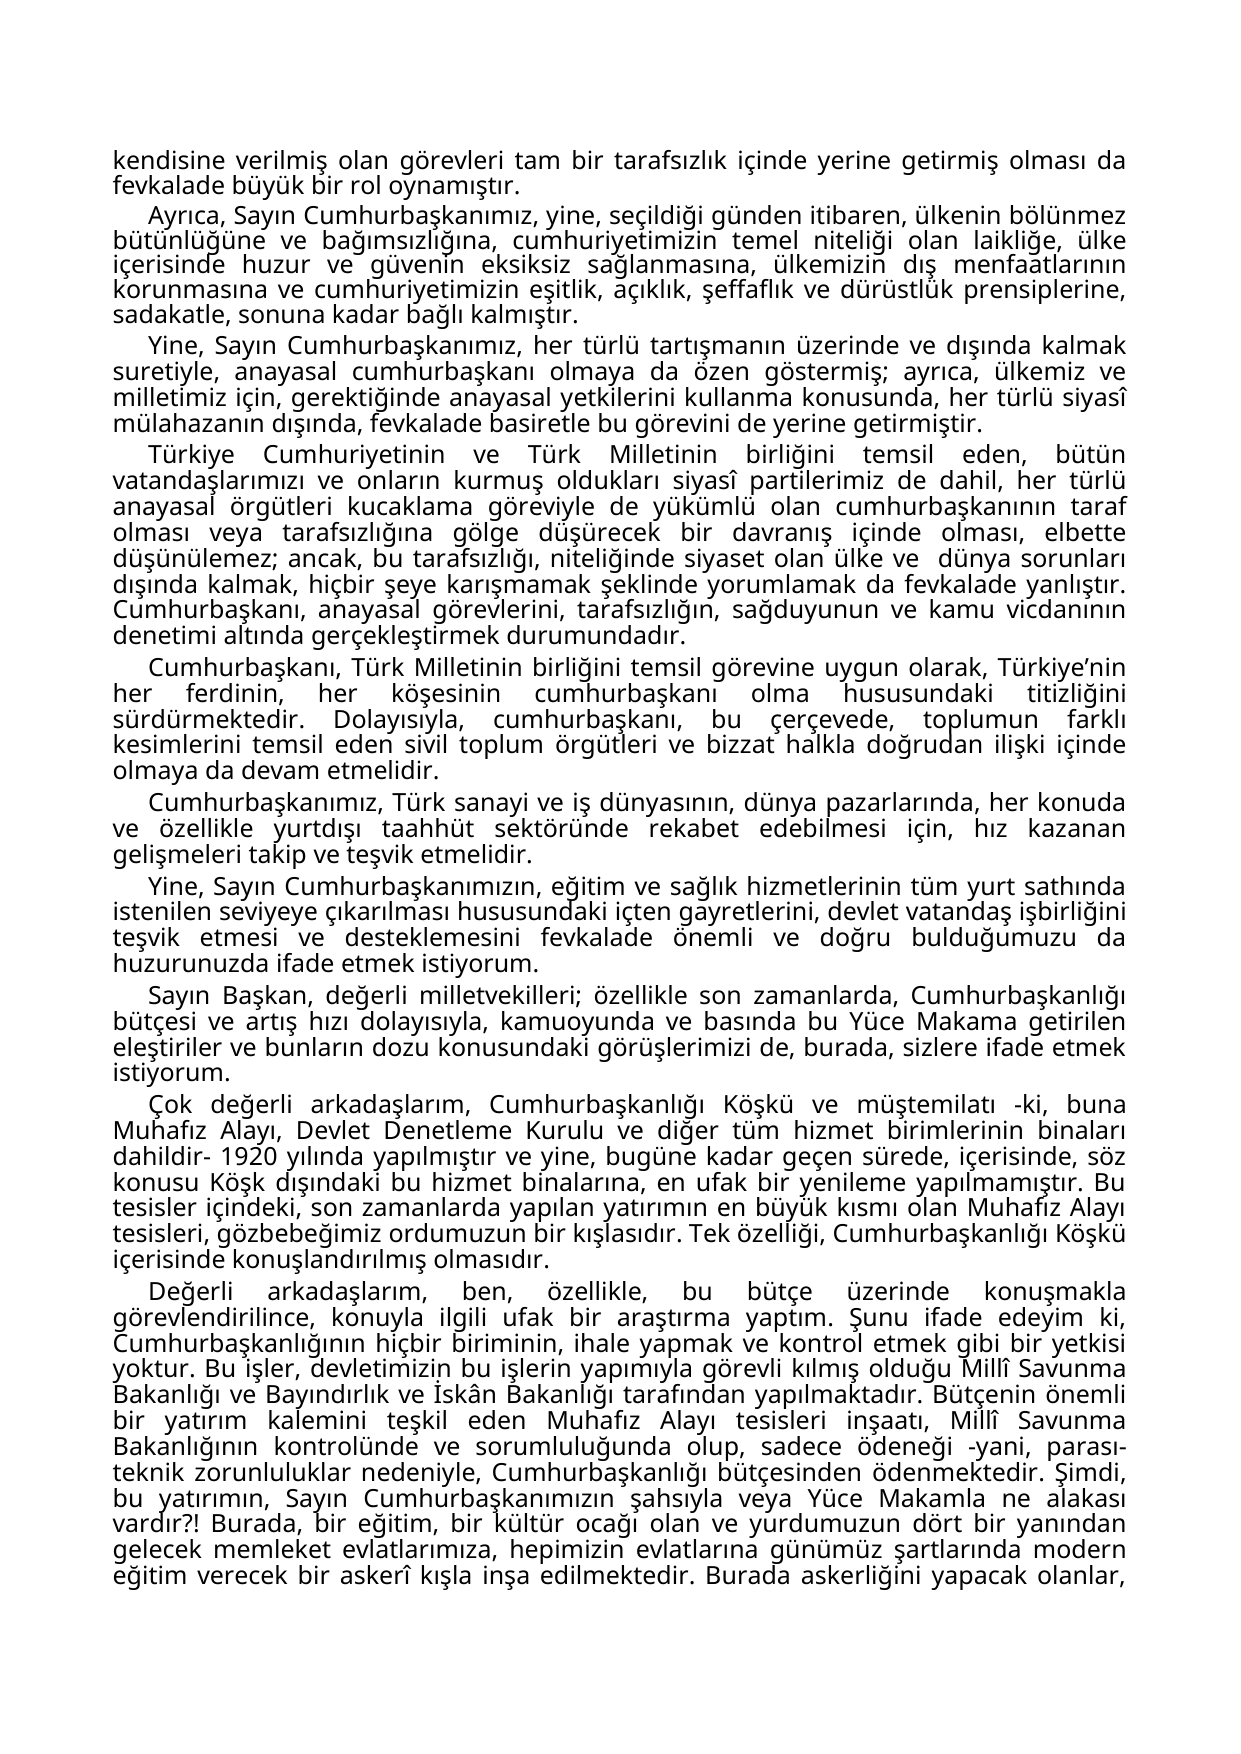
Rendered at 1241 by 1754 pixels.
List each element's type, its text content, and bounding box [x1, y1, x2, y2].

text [112, 1280, 1128, 1590]
text Çok değerli arkadaşlarım, Cumhurbaşkanlığı Köşkü ve müştemilatı -ki, buna Muhafız Alayı, Devlet Denetleme Kurulu ve diğer tüm hizmet birimlerinin binaları dahildir- 1920 yılında yapılmıştır ve yine, bugüne kadar geçen sürede, içerisinde, söz konusu Köşk dışındaki bu hizmet binalarına, en ufak bir yenileme yapılmamıştır. Bu tesisler içindeki, son zamanlarda yapılan yatırımın en büyük kısmı olan Muhafız Alayı tesisleri, gözbebeğimiz ordumuzun bir kışlasıdır. Tek özelliği, Cumhurbaşkanlığı Köşkü içerisinde konuşlandırılmış olmasıdır. [112, 1093, 1128, 1274]
text Ayrıca, Sayın Cumhurbaşkanımız, yine, seçildiği günden itibaren, ülkenin bölünmez bütünlüğüne ve bağımsızlığına, cumhuriyetimizin temel niteliği olan laikliğe, ülke içerisinde huzur ve güvenin eksiksiz sağlanmasına, ülkemizin dış menfaatlarının korunmasına ve cumhuriyetimizin eşitlik, açıklık, şeffaflık ve dürüstlük prensiplerine, sadakatle, sonuna kadar bağlı kalmıştır. [112, 205, 1128, 328]
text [112, 150, 1128, 199]
text Yine, Sayın Cumhurbaşkanımızın, eğitim ve sağlık hizmetlerinin tüm yurt sathında istenilen seviyeye çıkarılması hususundaki içten gayretlerini, devlet vatandaş işbirliğini teşvik etmesi ve desteklemesini fevkalade önemli ve doğru bulduğumuzu da huzurunuzda ifade etmek istiyorum. [112, 874, 1128, 978]
text Yine, Sayın Cumhurbaşkanımız, her türlü tartışmanın üzerinde ve dışında kalmak suretiyle, anayasal cumhurbaşkanı olmaya da özen göstermiş; ayrıca, ülkemiz ve milletimiz için, gerektiğinde anayasal yetkilerini kullanma konusunda, her türlü siyasî mülahazanın dışında, fevkalade basiretle bu görevini de yerine getirmiştir. [112, 334, 1128, 437]
text Sayın Başkan, değerli milletvekilleri; özellikle son zamanlarda, Cumhurbaşkanlığı bütçesi ve artış hızı dolayısıyla, kamuoyunda ve basında bu Yüce Makama getirilen eleştiriler ve bunların dozu konusundaki görüşlerimizi de, burada, sizlere ifade etmek istiyorum. [112, 984, 1128, 1087]
text Cumhurbaşkanı, Türk Milletinin birliğini temsil görevine uygun olarak, Türkiye’nin her ferdinin, her köşesinin cumhurbaşkanı olma hususundaki titizliğini sürdürmektedir. Dolayısıyla, cumhurbaşkanı, bu çerçevede, toplumun farklı kesimlerini temsil eden sivil toplum örgütleri ve bizzat halkla doğrudan ilişki içinde olmaya da devam etmelidir. [112, 656, 1128, 785]
text Türkiye Cumhuriyetinin ve Türk Milletinin birliğini temsil eden, bütün vatandaşlarımızı ve onların kurmuş oldukları siyasî partilerimiz de dahil, her türlü anayasal örgütleri kucaklama göreviyle de yükümlü olan cumhurbaşkanının taraf olması veya tarafsızlığına gölge düşürecek bir davranış içinde olması, elbette düşünülemez; ancak, bu tarafsızlığı, niteliğinde siyaset olan ülke ve dünya sorunları dışında kalmak, hiçbir şeye karışmamak şeklinde yorumlamak da fevkalade yanlıştır. Cumhurbaşkanı, anayasal görevlerini, tarafsızlığın, sağduyunun ve kamu vicdanının denetimi altında gerçekleştirmek durumundadır. [112, 443, 1128, 650]
text Cumhurbaşkanımız, Türk sanayi ve iş dünyasının, dünya pazarlarında, her konuda ve özellikle yurtdışı taahhüt sektöründe rekabet edebilmesi için, hız kazanan gelişmeleri takip ve teşvik etmelidir. [112, 791, 1128, 868]
